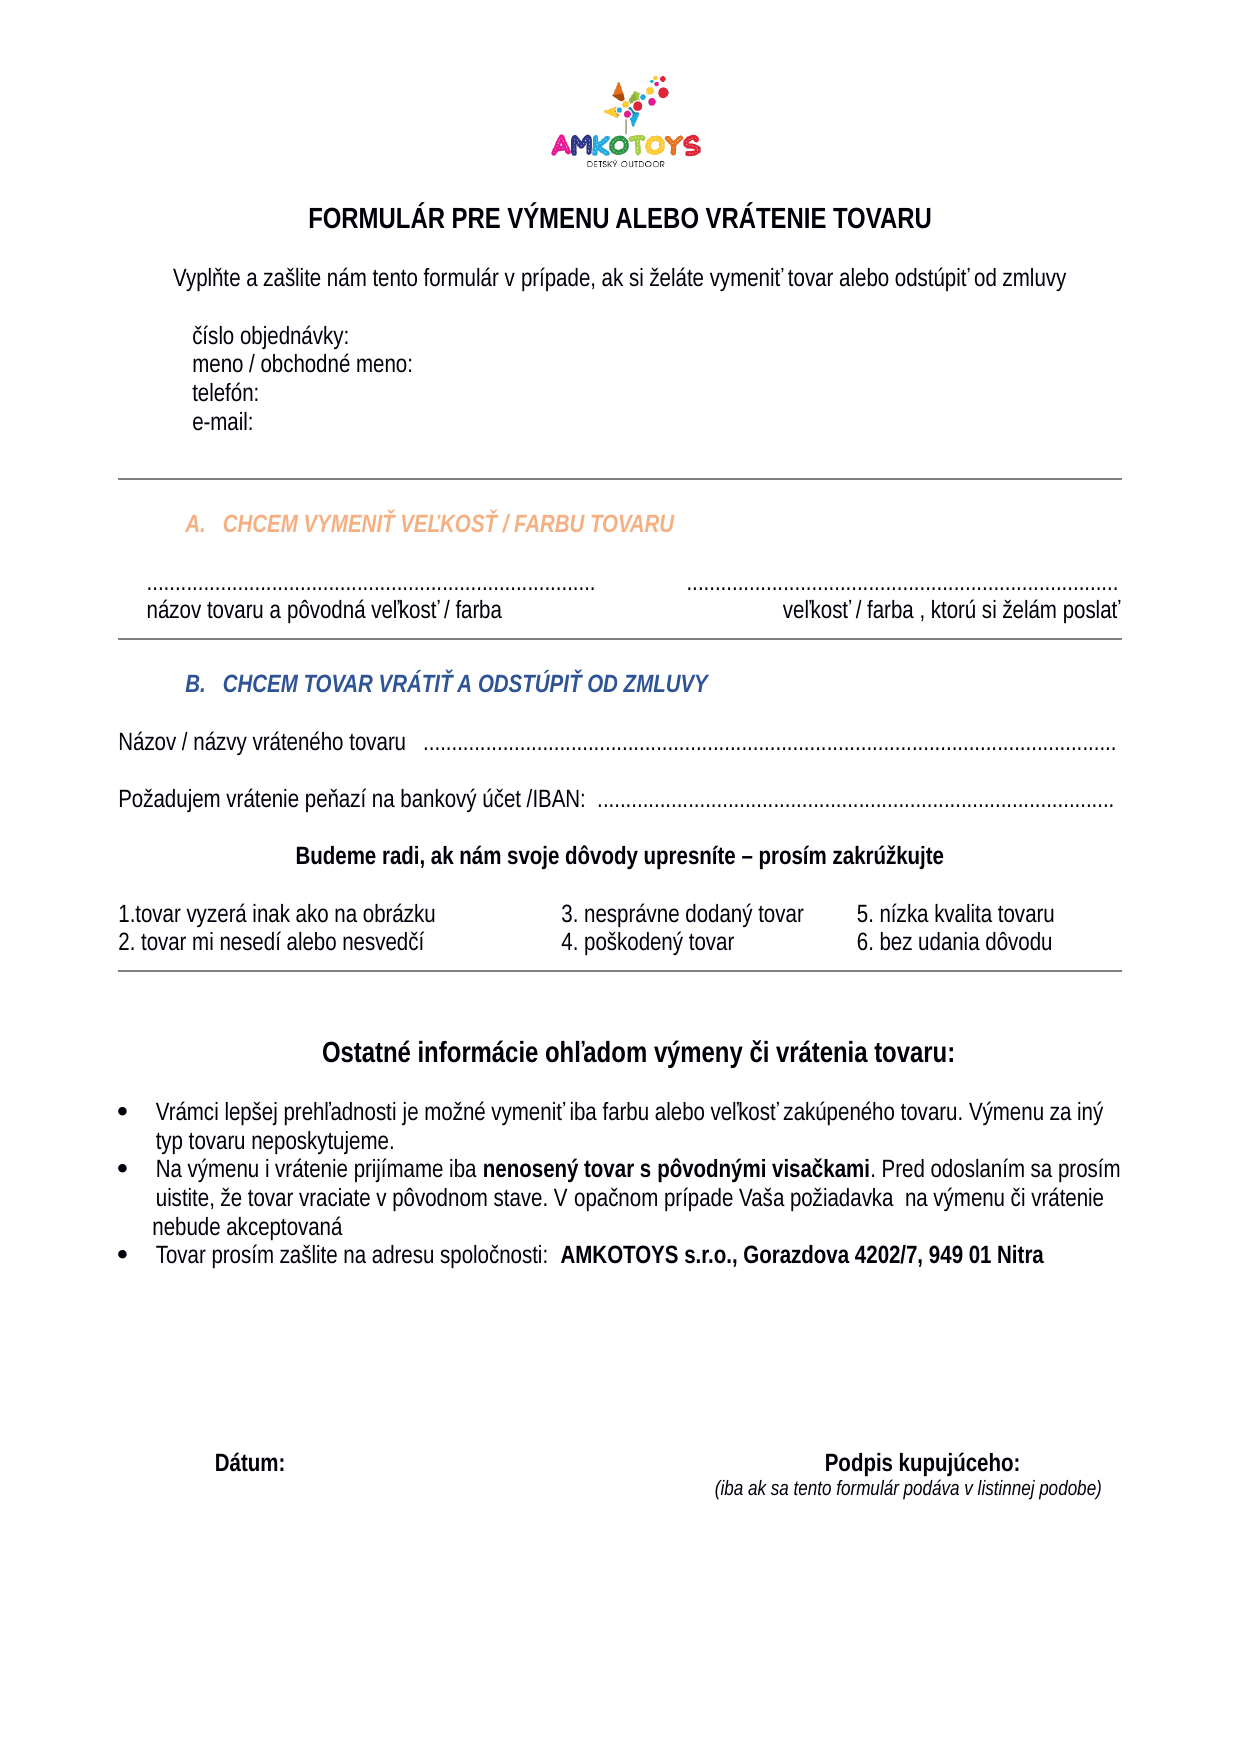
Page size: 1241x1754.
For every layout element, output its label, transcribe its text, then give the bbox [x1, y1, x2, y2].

text Ostatné informácie ohľadom výmeny či vrátenia tovaru: [118, 1035, 1122, 1068]
text Požadujem vrátenie peňazí na bankový účet /IBAN: ........................................................................................... [118, 784, 1122, 813]
list CHCEM VYMENIŤ VEĽKOSŤ / FARBU TOVARU [185, 509, 1122, 538]
text číslo objednávky: [118, 321, 1122, 349]
text 2. tovar mi nesedí alebo nesvedčí 4. poškodený tovar 6. bez udania dôvodu [118, 927, 1122, 956]
list CHCEM TOVAR VRÁTIŤ A ODSTÚPIŤ OD ZMLUVY [185, 669, 1122, 698]
text meno / obchodné meno: telefón: [192, 349, 1122, 407]
list Vrámci lepšej prehľadnosti je možné vymeniť iba farbu alebo veľkosť zakúpeného tovaru. Výmenu za iný typ tovaru neposkytujeme. [118, 1097, 1122, 1154]
picture [524, 75, 717, 173]
text e-mail: [118, 407, 1122, 435]
text Budeme radi, ak nám svoje dôvody upresníte – prosím zakrúžkujte [118, 841, 1122, 870]
list Tovar prosím zašlite na adresu spoločnosti: AMKOTOYS s.r.o., Gorazdova 4202/7, 949 01 Nitra [118, 1241, 1122, 1269]
text FORMULÁR PRE VÝMENU ALEBO VRÁTENIE TOVARU [118, 201, 1122, 235]
text ............................................................................... ............................................................................ [118, 567, 1122, 595]
list Na výmenu i vrátenie prijímame iba nenosený tovar s pôvodnými visačkami. Pred odoslaním sa prosím uistite, že tovar vraciate v pôvodnom stave. V opačnom prípade Vaša požiadavka na výmenu či vrátenie [118, 1154, 1122, 1212]
table_header Podpis kupujúceho: (iba ak sa tento formulár podáva v listinnej podobe) [614, 1413, 1116, 1506]
text názov tovaru a pôvodná veľkosť / farba veľkosť / farba , ktorú si želám poslať [118, 595, 1122, 624]
text Vyplňte a zašlite nám tento formulár v prípade, ak si želáte vymeniť tovar alebo odstúpiť od zmluvy [118, 235, 1122, 292]
table_header Dátum: [113, 1413, 614, 1506]
text 1.tovar vyzerá inak ako na obrázku 3. nesprávne dodaný tovar 5. nízka kvalita tovaru [118, 899, 1122, 927]
text nebude akceptovaná [118, 1212, 1122, 1241]
text Názov / názvy vráteného tovaru .......................................................................................................................... [118, 727, 1122, 755]
